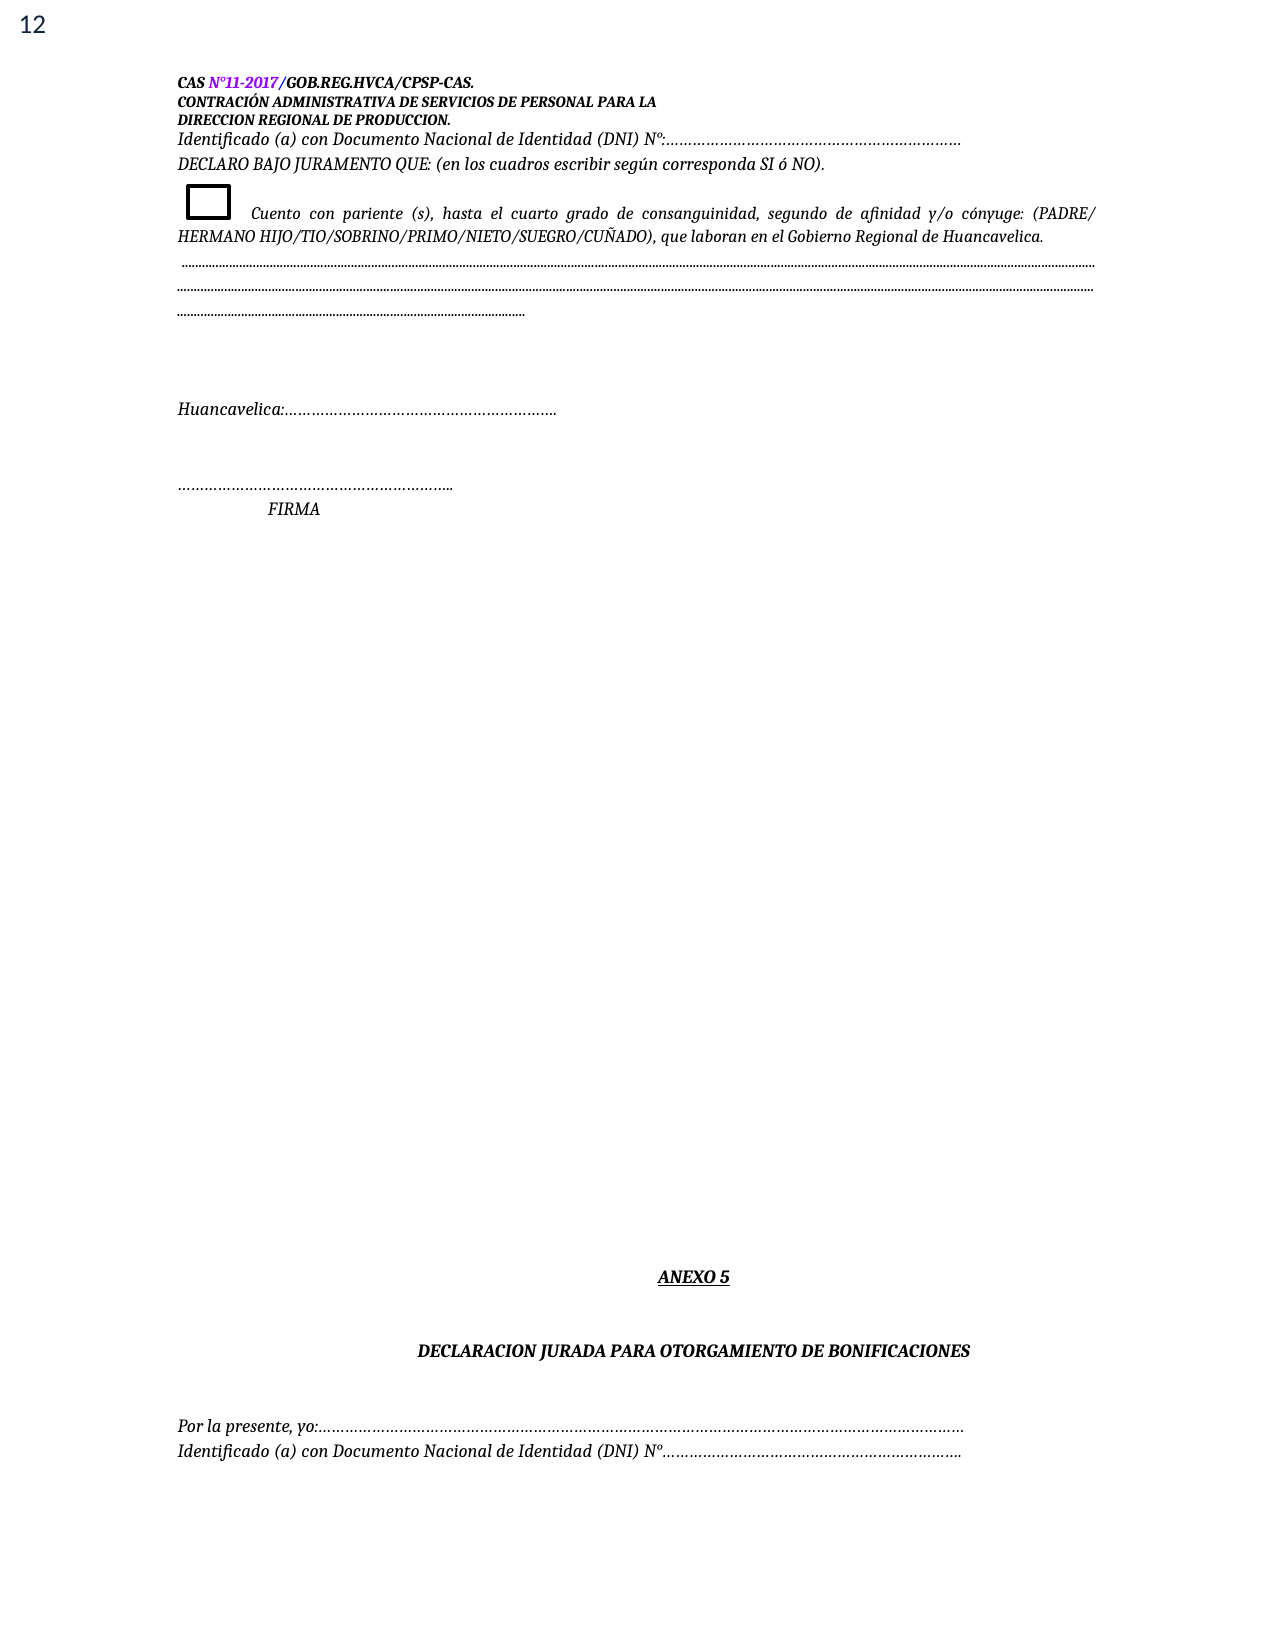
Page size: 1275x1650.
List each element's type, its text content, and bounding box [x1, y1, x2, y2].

text …………………………………………………….. [177, 473, 1098, 495]
text Cuento con pariente (s), hasta el cuarto grado de consanguinidad, segundo de afinidad y/o cónyuge: (PADRE/ HERMANO HIJO/TIO/SOBRINO/PRIMO/NIETO/SUEGRO/CUÑADO), que laboran en el Gobierno Regional de Huancavelica. [177, 203, 1098, 247]
text Identificado (a) con Documento Nacional de Identidad (DNI) N°:………………………………………………………… [177, 129, 1098, 151]
text Identificado (a) con Documento Nacional de Identidad (DNI) N°…………………………………………………………. [177, 1440, 1098, 1462]
text Por la presente, yo:……………………………………………………………………………………………………………………………… [177, 1415, 1098, 1437]
text ANEXO 5 [290, 1267, 1098, 1288]
text DECLARACION JURADA PARA OTORGAMIENTO DE BONIFICACIONES [290, 1341, 1098, 1363]
text DECLARO BAJO JURAMENTO QUE: (en los cuadros escribir según corresponda SI ó NO). [177, 154, 1098, 175]
text .................................................................................................................................................................................................................................................................................................................................................................................................................................................................................................................................................................................................................................................................... [177, 250, 1098, 321]
text Huancavelica:……………………………………………………. [177, 399, 1098, 421]
text FIRMA [177, 498, 1098, 520]
